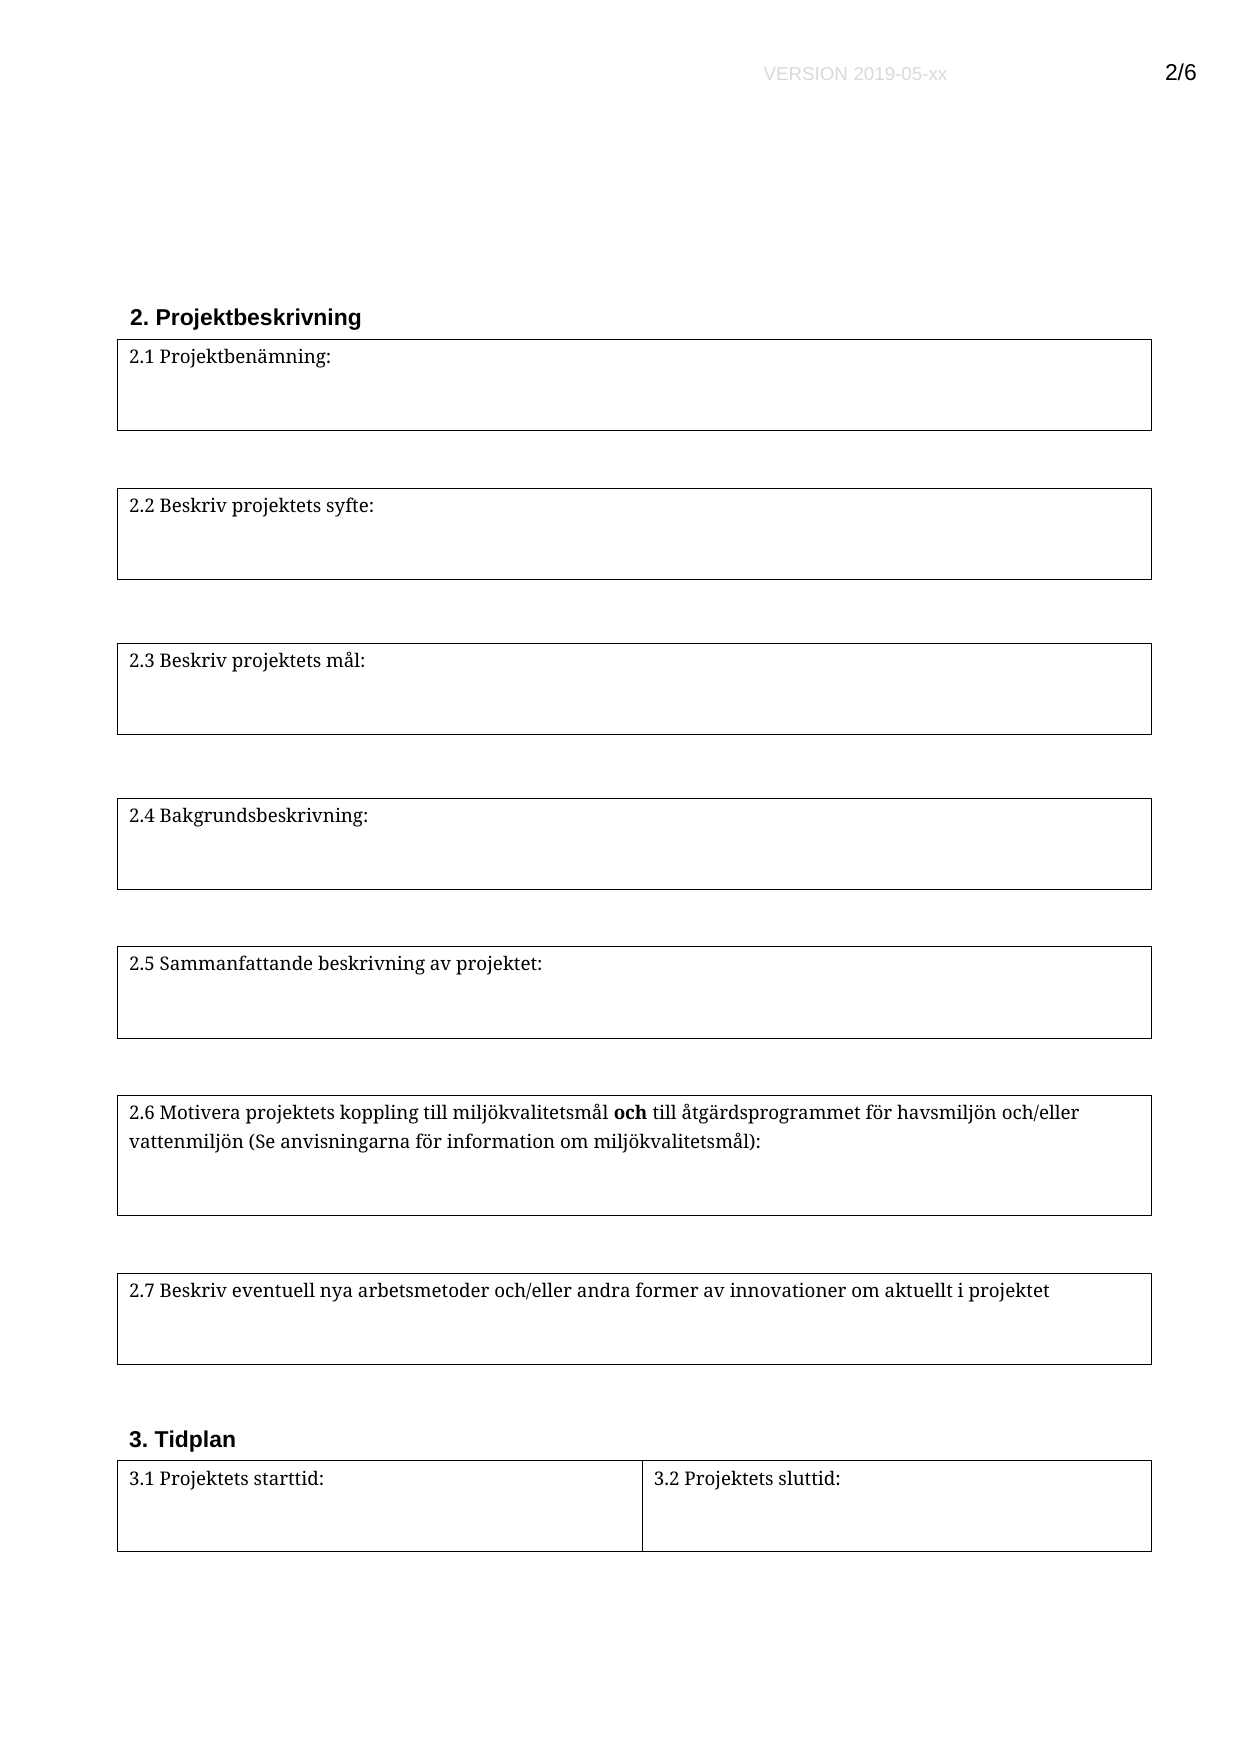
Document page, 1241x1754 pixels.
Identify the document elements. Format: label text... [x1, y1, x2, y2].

table_header 2.4 Bakgrundsbeskrivning: [118, 799, 1151, 889]
table_header 2.5 Sammanfattande beskrivning av projektet: [118, 947, 1151, 1037]
table_cell 3.2 Projektets sluttid: [643, 1461, 1151, 1551]
text 2. Projektbeskrivning [130, 304, 1004, 331]
table_cell 3.1 Projektets starttid: [118, 1461, 642, 1551]
table_header 2.7 Beskriv eventuell nya arbetsmetoder och/eller andra former av innovationer om aktuellt i projektet [118, 1274, 1151, 1364]
table_header 3. Tidplan [118, 1401, 1152, 1460]
table_header 2.1 Projektbenämning: [118, 340, 1151, 430]
table_header 2.2 Beskriv projektets syfte: [118, 489, 1151, 579]
table_header 2.3 Beskriv projektets mål: [118, 644, 1151, 734]
table_header 2.6 Motivera projektets koppling till miljökvalitetsmål och till åtgärdsprogrammet för havsmiljön och/eller vattenmiljön (Se anvisningarna för information om miljökvalitetsmål): [118, 1096, 1151, 1215]
